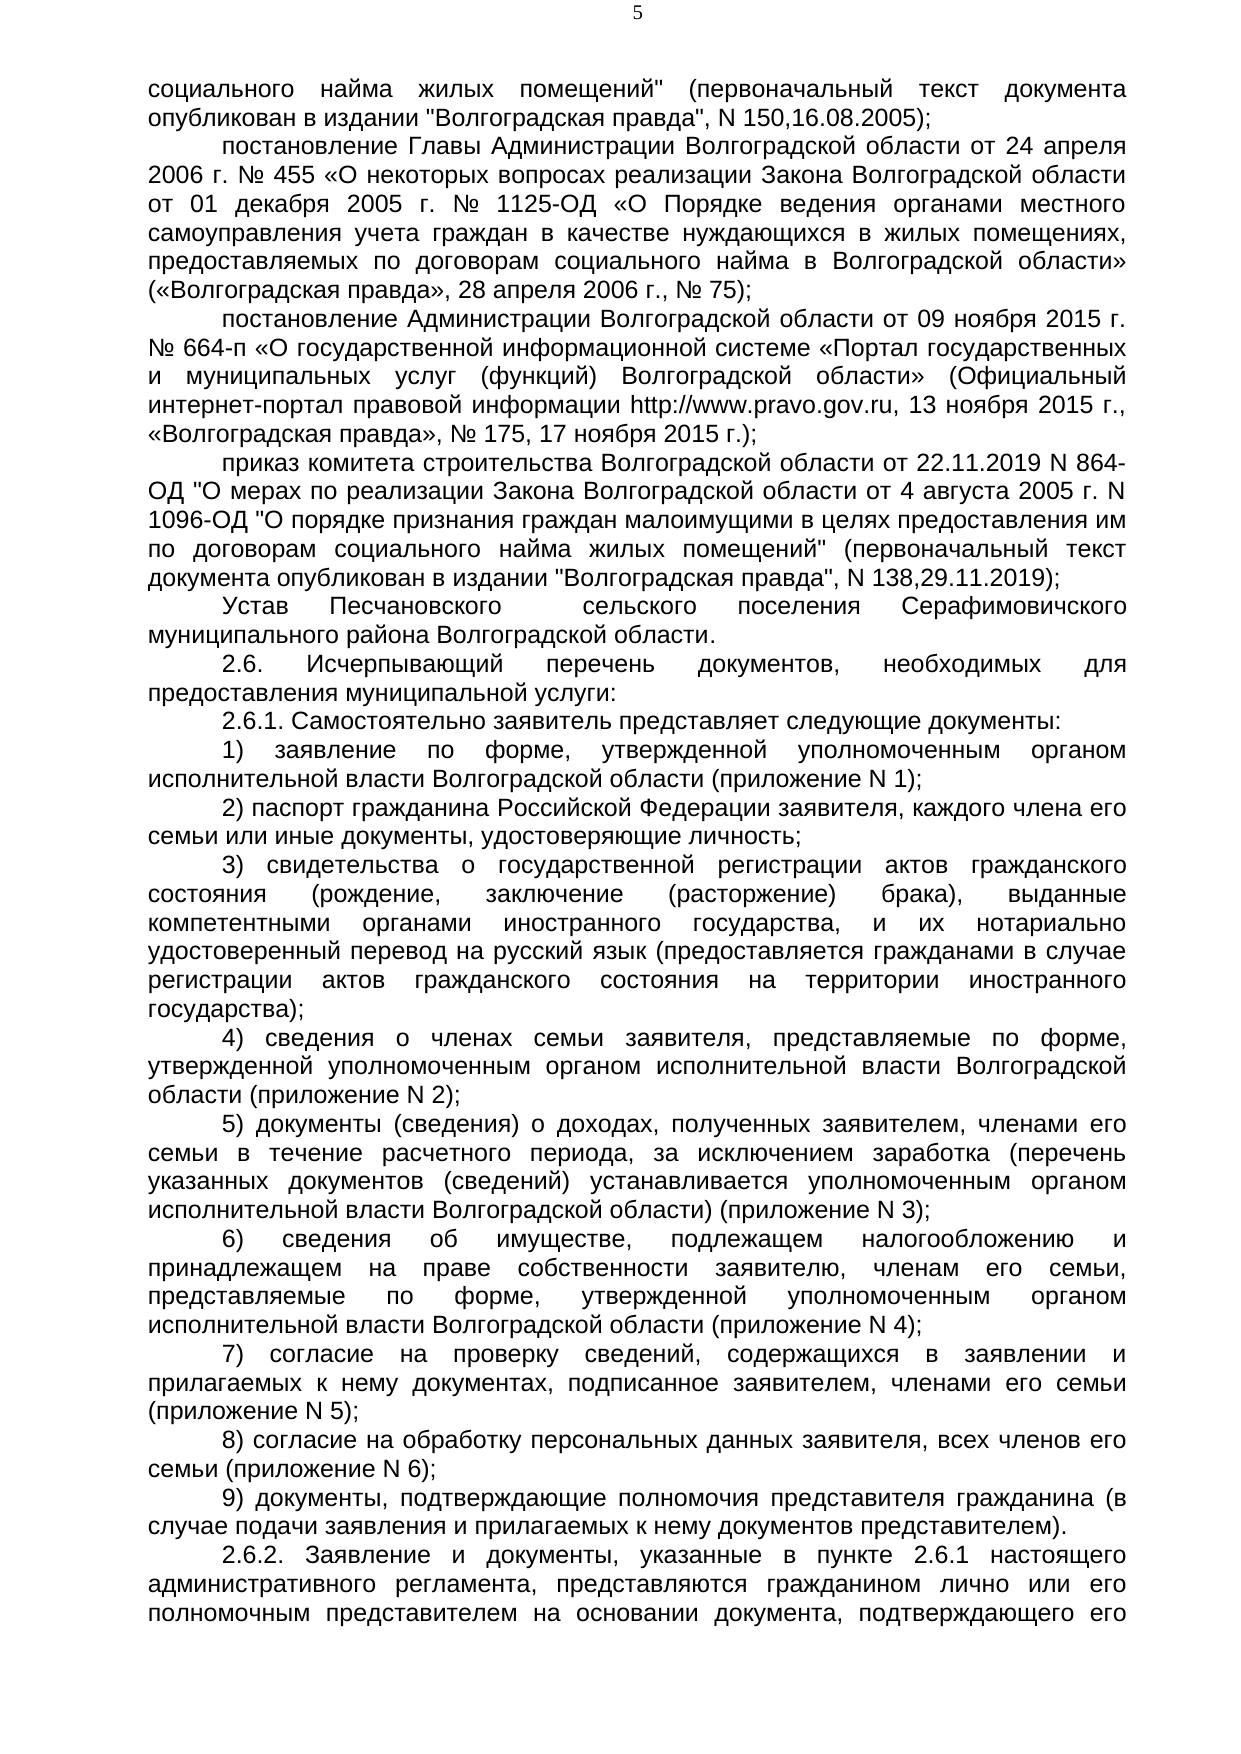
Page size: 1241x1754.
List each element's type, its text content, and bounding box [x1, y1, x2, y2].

text 3) свидетельства о государственной регистрации актов гражданского состояния (рождение, заключение (расторжение) брака), выданные компетентными органами иностранного государства, и их нотариально удостоверенный перевод на русский язык (предоставляется гражданами в случае регистрации актов гражданского состояния на территории иностранного государства); [148, 850, 1128, 1023]
text постановление Главы Администрации Волгоградской области от 24 апреля . № 455 «О некоторых вопросах реализации Закона Волгоградской области от 01 декабря . № 1125-ОД «О Порядке ведения органами местного самоуправления учета граждан в качестве нуждающихся в жилых помещениях, предоставляемых по договорам социального найма в Волгоградской области» («Волгоградская правда», 28 апреля ., № 75); [148, 131, 1128, 304]
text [148, 74, 1128, 131]
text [148, 1540, 1128, 1626]
text 2.6. Исчерпывающий перечень документов, необходимых для предоставления муниципальной услуги: [148, 649, 1128, 706]
text 2) паспорт гражданина Российской Федерации заявителя, каждого члена его семьи или иные документы, удостоверяющие личность; [148, 793, 1128, 850]
text приказ комитета строительства Волгоградской области от 22.11.2019 N 864-ОД "О мерах по реализации Закона Волгоградской области от 4 августа 2005 г. N 1096-ОД "О порядке признания граждан малоимущими в целях предоставления им по договорам социального найма жилых помещений" (первоначальный текст документа опубликован в издании "Волгоградская правда", N 138,29.11.2019); [148, 448, 1128, 591]
text 6) сведения об имуществе, подлежащем налогообложению и принадлежащем на праве собственности заявителю, членам его семьи, представляемые по форме, утвержденной уполномоченным органом исполнительной власти Волгоградской области (приложение N 4); [148, 1224, 1128, 1339]
text 2.6.1. Самостоятельно заявитель представляет следующие документы: [148, 706, 1128, 735]
text постановление Администрации Волгоградской области от 09 ноября . № 664-п «О государственной информационной системе «Портал государственных и муниципальных услуг (функций) Волгоградской области» (Официальный интернет-портал правовой информации http://www.pravo.gov.ru, 13 ноября ., «Волгоградская правда», № 175, 17 ноября .); [148, 304, 1128, 448]
text 9) документы, подтверждающие полномочия представителя гражданина (в случае подачи заявления и прилагаемых к нему документов представителем). [148, 1483, 1128, 1540]
text 1) заявление по форме, утвержденной уполномоченным органом исполнительной власти Волгоградской области (приложение N 1); [148, 735, 1128, 793]
text Устав Песчановского сельского поселения Серафимовичского муниципального района Волгоградской области. [148, 591, 1128, 649]
text 5) документы (сведения) о доходах, полученных заявителем, членами его семьи в течение расчетного периода, за исключением заработка (перечень указанных документов (сведений) устанавливается уполномоченным органом исполнительной власти Волгоградской области) (приложение N 3); [148, 1109, 1128, 1224]
text 8) согласие на обработку персональных данных заявителя, всех членов его семьи (приложение N 6); [148, 1425, 1128, 1483]
text 4) сведения о членах семьи заявителя, представляемые по форме, утвержденной уполномоченным органом исполнительной власти Волгоградской области (приложение N 2); [148, 1023, 1128, 1109]
text 7) согласие на проверку сведений, содержащихся в заявлении и прилагаемых к нему документах, подписанное заявителем, членами его семьи (приложение N 5); [148, 1339, 1128, 1425]
